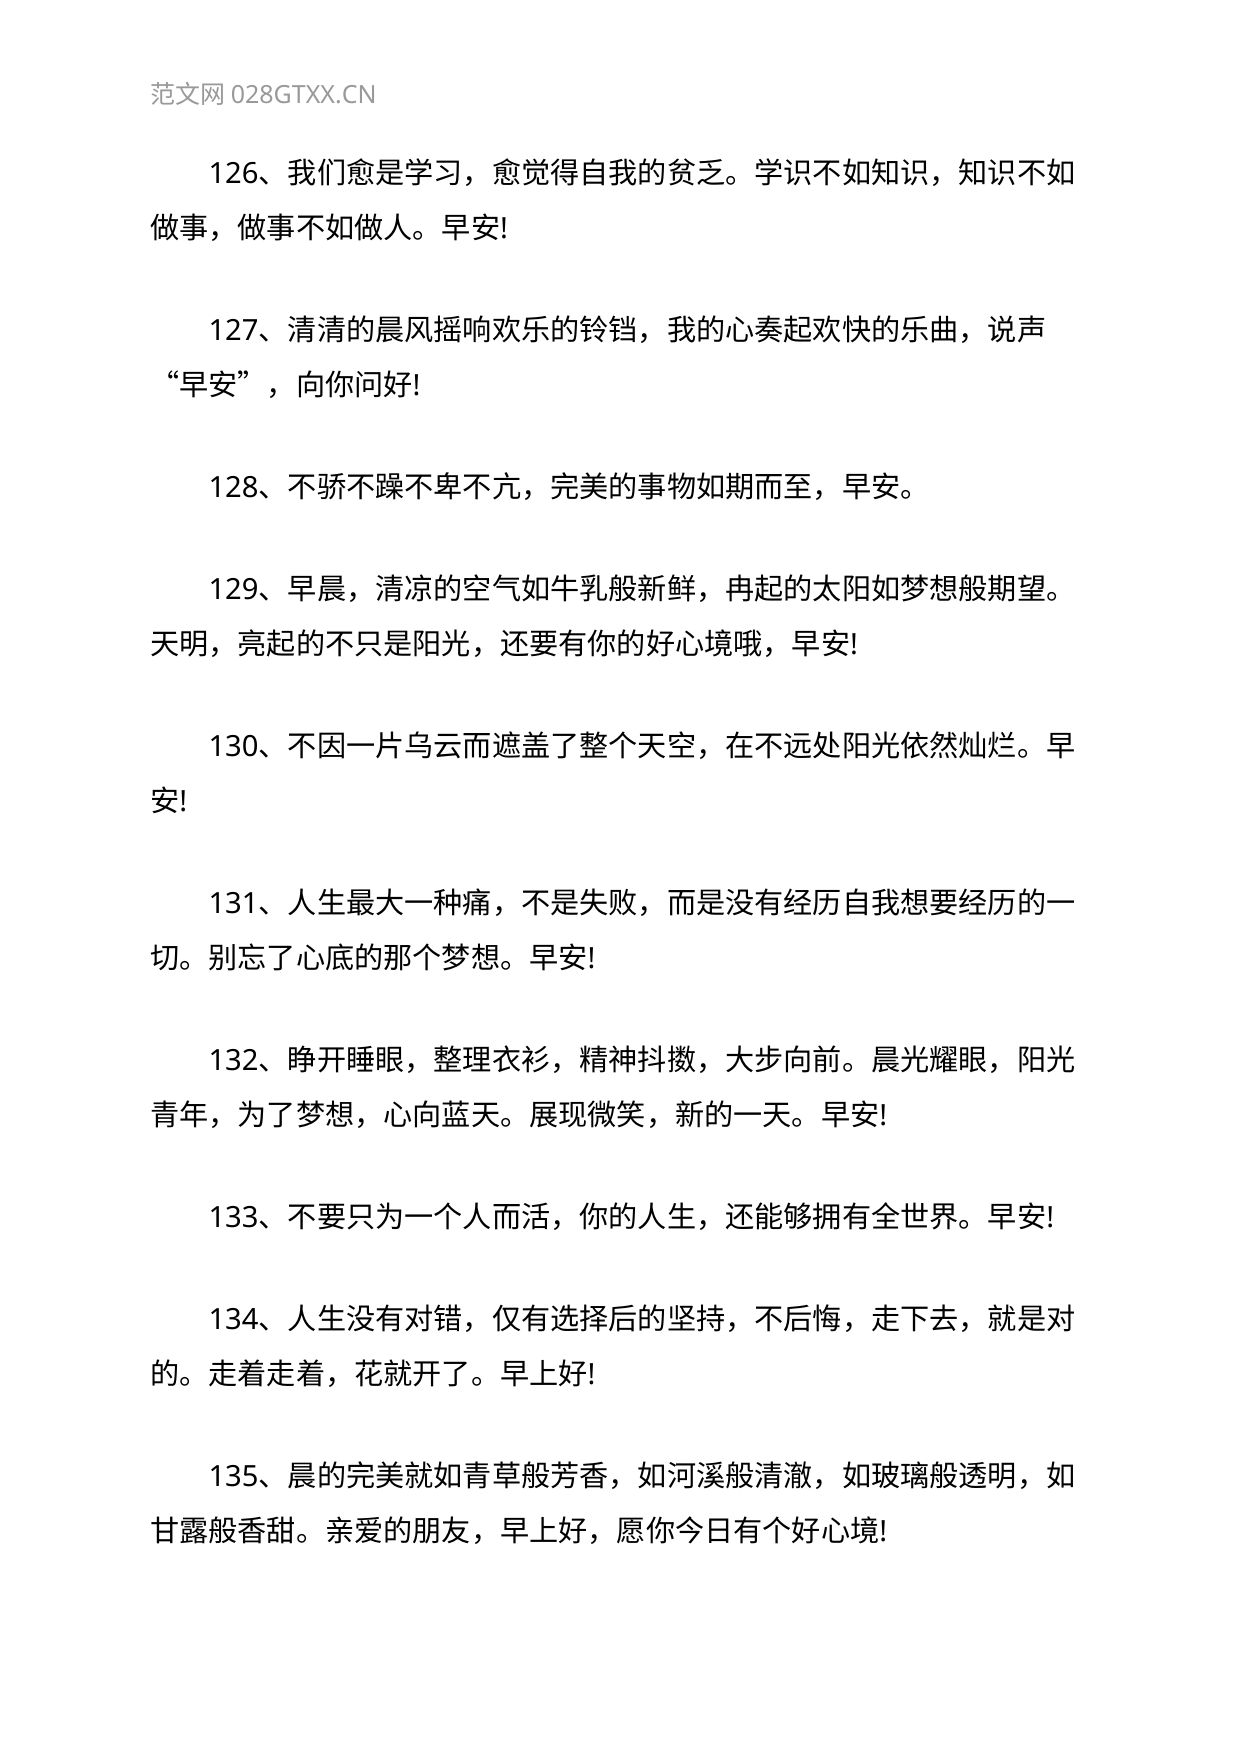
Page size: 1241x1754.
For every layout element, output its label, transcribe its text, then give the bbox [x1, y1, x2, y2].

text 133、不要只为一个人而活，你的人生，还能够拥有全世界。早安! [150, 1194, 1090, 1236]
text 134、人生没有对错，仅有选择后的坚持，不后悔，走下去，就是对的。走着走着，花就开了。早上好! [150, 1296, 1090, 1393]
text 127、清清的晨风摇响欢乐的铃铛，我的心奏起欢快的乐曲，说声“早安”，向你问好! [150, 307, 1090, 404]
text 128、不骄不躁不卑不亢，完美的事物如期而至，早安。 [150, 464, 1090, 506]
text 130、不因一片乌云而遮盖了整个天空，在不远处阳光依然灿烂。早安! [150, 723, 1090, 820]
text 129、早晨，清凉的空气如牛乳般新鲜，冉起的太阳如梦想般期望。天明，亮起的不只是阳光，还要有你的好心境哦，早安! [150, 566, 1090, 663]
text 135、晨的完美就如青草般芳香，如河溪般清澈，如玻璃般透明，如甘露般香甜。亲爱的朋友，早上好，愿你今日有个好心境! [150, 1453, 1090, 1550]
text 126、我们愈是学习，愈觉得自我的贫乏。学识不如知识，知识不如做事，做事不如做人。早安! [150, 150, 1090, 247]
text 131、人生最大一种痛，不是失败，而是没有经历自我想要经历的一切。别忘了心底的那个梦想。早安! [150, 880, 1090, 977]
text 132、睁开睡眼，整理衣衫，精神抖擞，大步向前。晨光耀眼，阳光青年，为了梦想，心向蓝天。展现微笑，新的一天。早安! [150, 1037, 1090, 1134]
